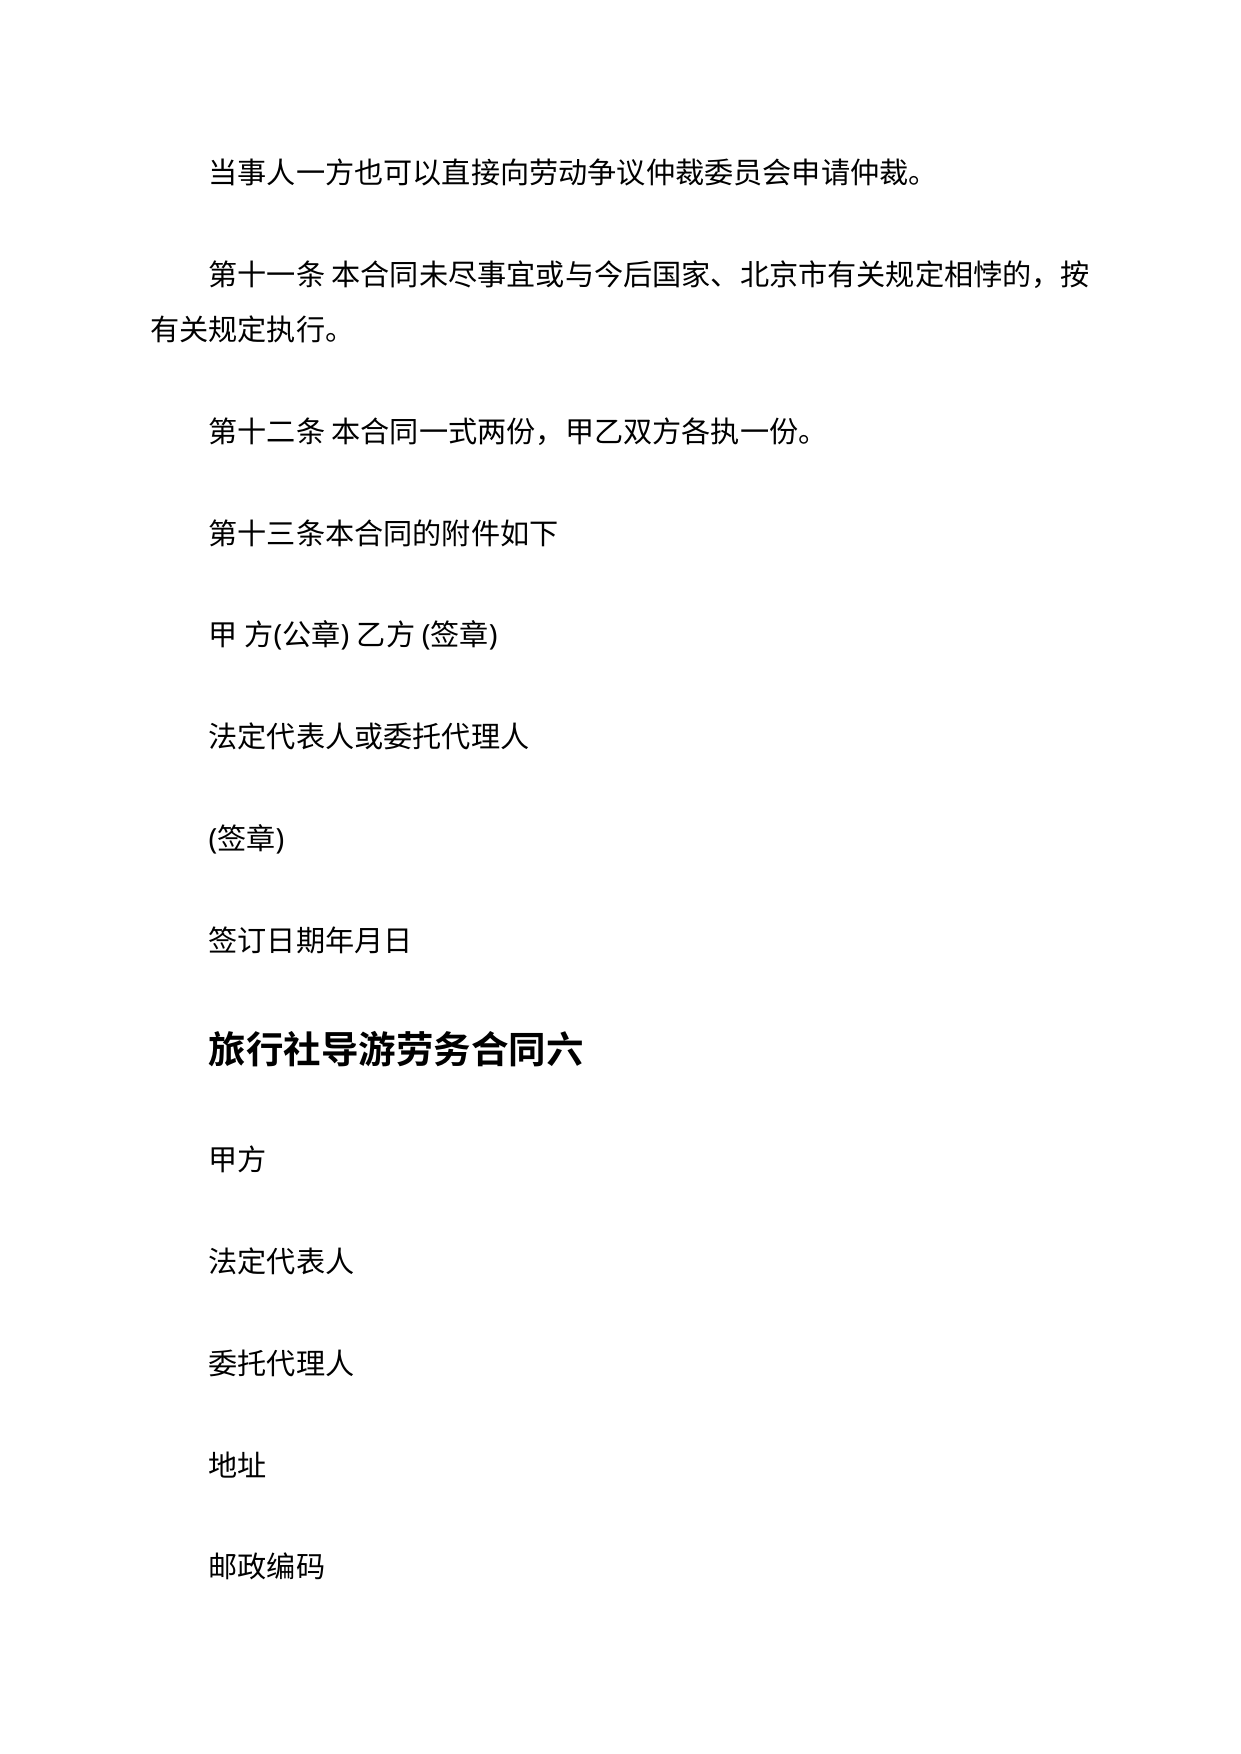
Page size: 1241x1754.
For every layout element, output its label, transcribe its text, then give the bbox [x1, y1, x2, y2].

text 第十三条本合同的附件如下 [150, 510, 1090, 552]
text 旅行社导游劳务合同六 [150, 1019, 1090, 1074]
text (签章) [150, 816, 1090, 858]
text 当事人一方也可以直接向劳动争议仲裁委员会申请仲裁。 [150, 150, 1090, 192]
text 第十二条 本合同一式两份，甲乙双方各执一份。 [150, 408, 1090, 451]
text 甲方 [150, 1137, 1090, 1179]
text 甲 方(公章) 乙方 (签章) [150, 612, 1090, 654]
text 法定代表人或委托代理人 [150, 714, 1090, 756]
text 委托代理人 [150, 1340, 1090, 1383]
text 第十一条 本合同未尽事宜或与今后国家、北京市有关规定相悖的，按有关规定执行。 [150, 252, 1090, 349]
text 地址 [150, 1442, 1090, 1484]
text 签订日期年月日 [150, 918, 1090, 960]
text 法定代表人 [150, 1239, 1090, 1281]
text 邮政编码 [150, 1544, 1090, 1586]
